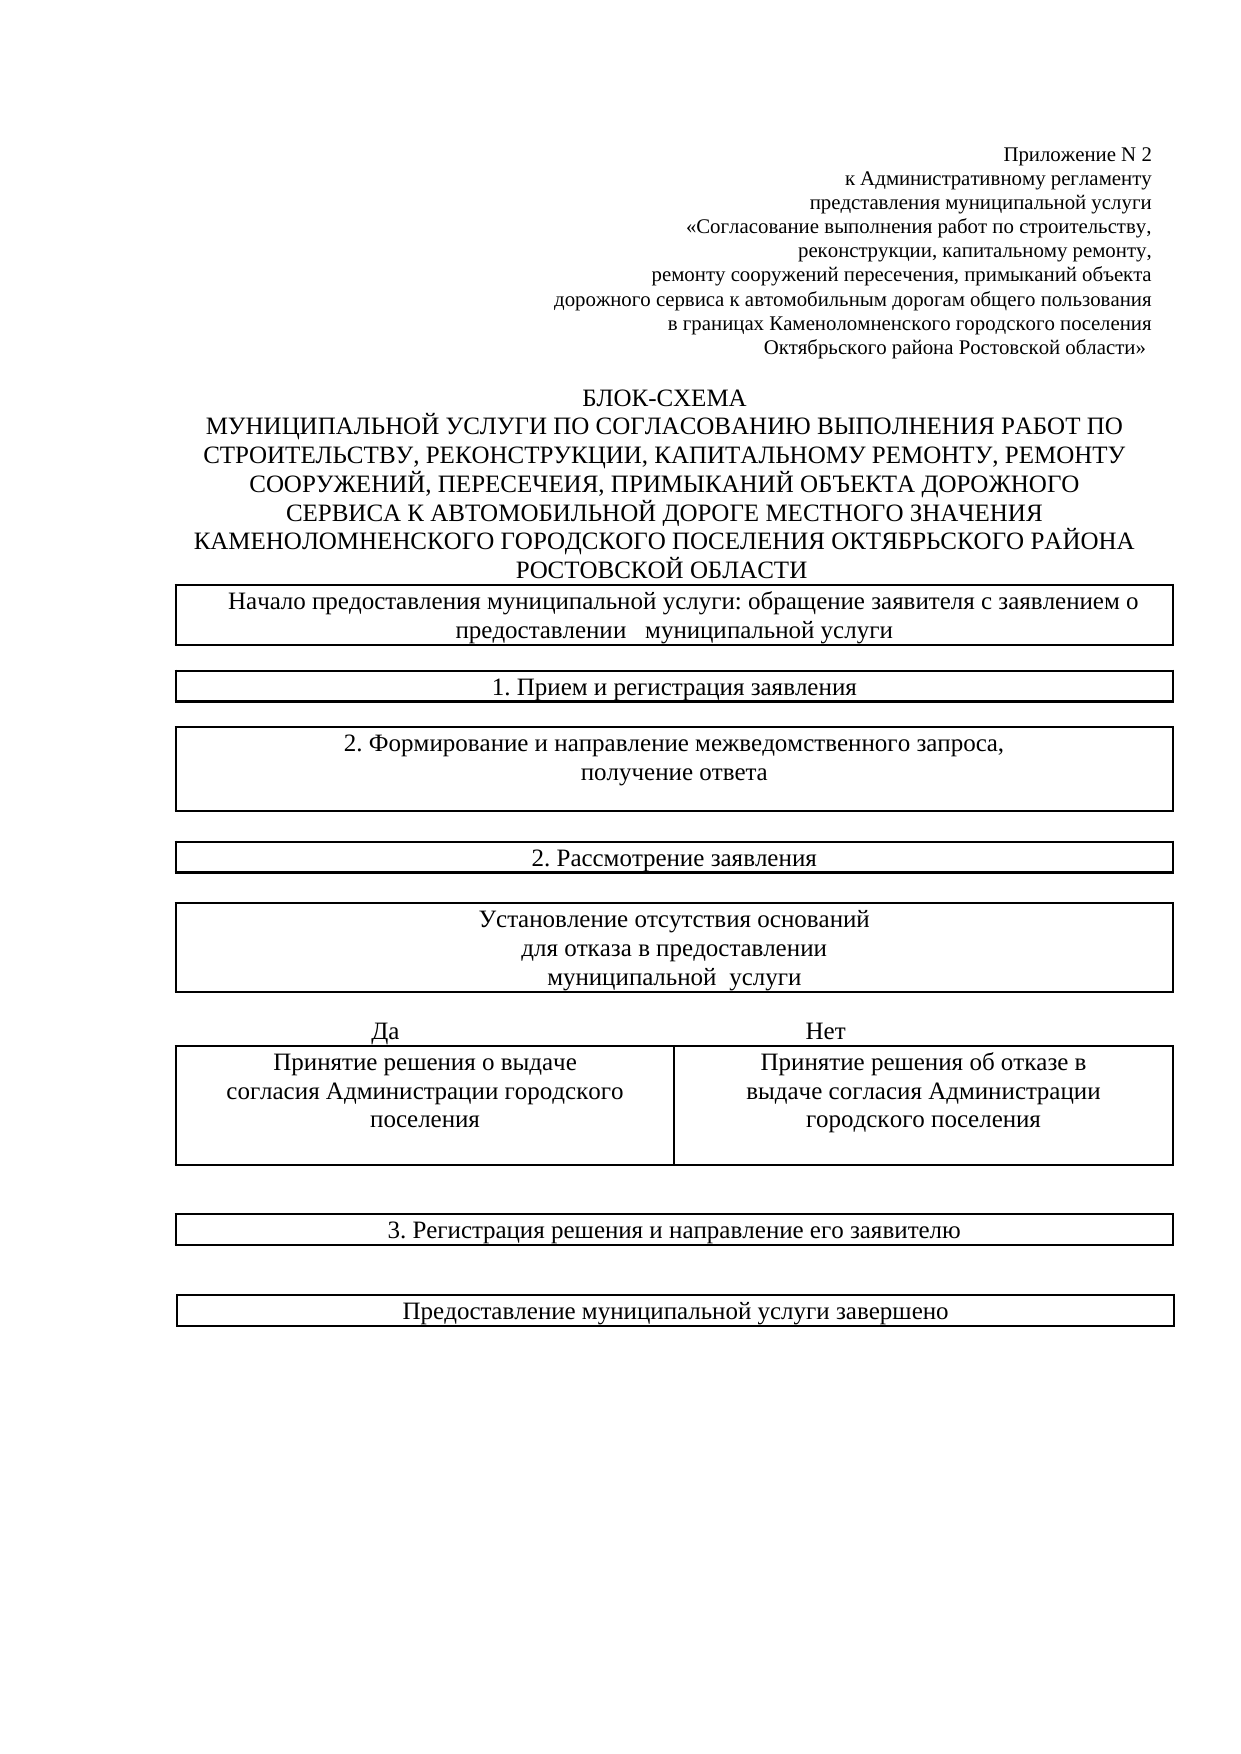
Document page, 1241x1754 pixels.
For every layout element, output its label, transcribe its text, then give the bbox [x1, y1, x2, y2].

table_header Принятие решения об отказе в выдаче согласия Администрации городского поселения [675, 1047, 1172, 1164]
text Октябрьского района Ростовской области» [177, 334, 1152, 359]
text ремонту сооружений пересечения, примыканий объекта [177, 262, 1152, 286]
text дорожного сервиса к автомобильным дорогам общего пользования [177, 286, 1152, 311]
table_header 2. Формирование и направление межведомственного запроса, получение ответа [177, 728, 1172, 810]
text МУНИЦИПАЛЬНОЙ УСЛУГИ ПО СОГЛАСОВАНИЮ ВЫПОЛНЕНИЯ РАБОТ ПО СТРОИТЕЛЬСТВУ, РЕКОНСТРУКЦИИ, КАПИТАЛЬНОМУ РЕМОНТУ, РЕМОНТУ СООРУЖЕНИЙ, ПЕРЕСЕЧЕИЯ, ПРИМЫКАНИЙ ОБЪЕКТА ДОРОЖНОГО [177, 411, 1152, 498]
table_header Принятие решения о выдаче согласия Администрации городского поселения [177, 1047, 673, 1164]
table_header 3. Регистрация решения и направление его заявителю [177, 1215, 1172, 1244]
table_header Начало предоставления муниципальной услуги: обращение заявителя с заявлением о предоставлении муниципальной услуги [177, 586, 1172, 643]
text представления муниципальной услуги [177, 190, 1152, 214]
text реконструкции, капитальному ремонту, [177, 238, 1152, 262]
text БЛОК-СХЕМА [177, 383, 1152, 411]
text Да Нет [177, 1016, 1152, 1045]
table_header Установление отсутствия оснований для отказа в предоставлении муниципальной услуги [177, 904, 1172, 991]
text СЕРВИСА К АВТОМОБИЛЬНОЙ ДОРОГЕ МЕСТНОГО ЗНАЧЕНИЯ КАМЕНОЛОМНЕНСКОГО ГОРОДСКОГО ПОСЕЛЕНИЯ ОКТЯБРЬСКОГО РАЙОНА РОСТОВСКОЙ ОБЛАСТИ [177, 498, 1152, 584]
text в границах Каменоломненского городского поселения [177, 311, 1152, 334]
text «Согласование выполнения работ по строительству, [177, 214, 1152, 238]
table_header Предоставление муниципальной услуги завершено [178, 1296, 1173, 1325]
text Приложение N 2 [177, 142, 1152, 166]
table_header 1. Прием и регистрация заявления [177, 672, 1172, 700]
table_header 2. Рассмотрение заявления [177, 843, 1172, 871]
text к Административному регламенту [177, 166, 1152, 190]
